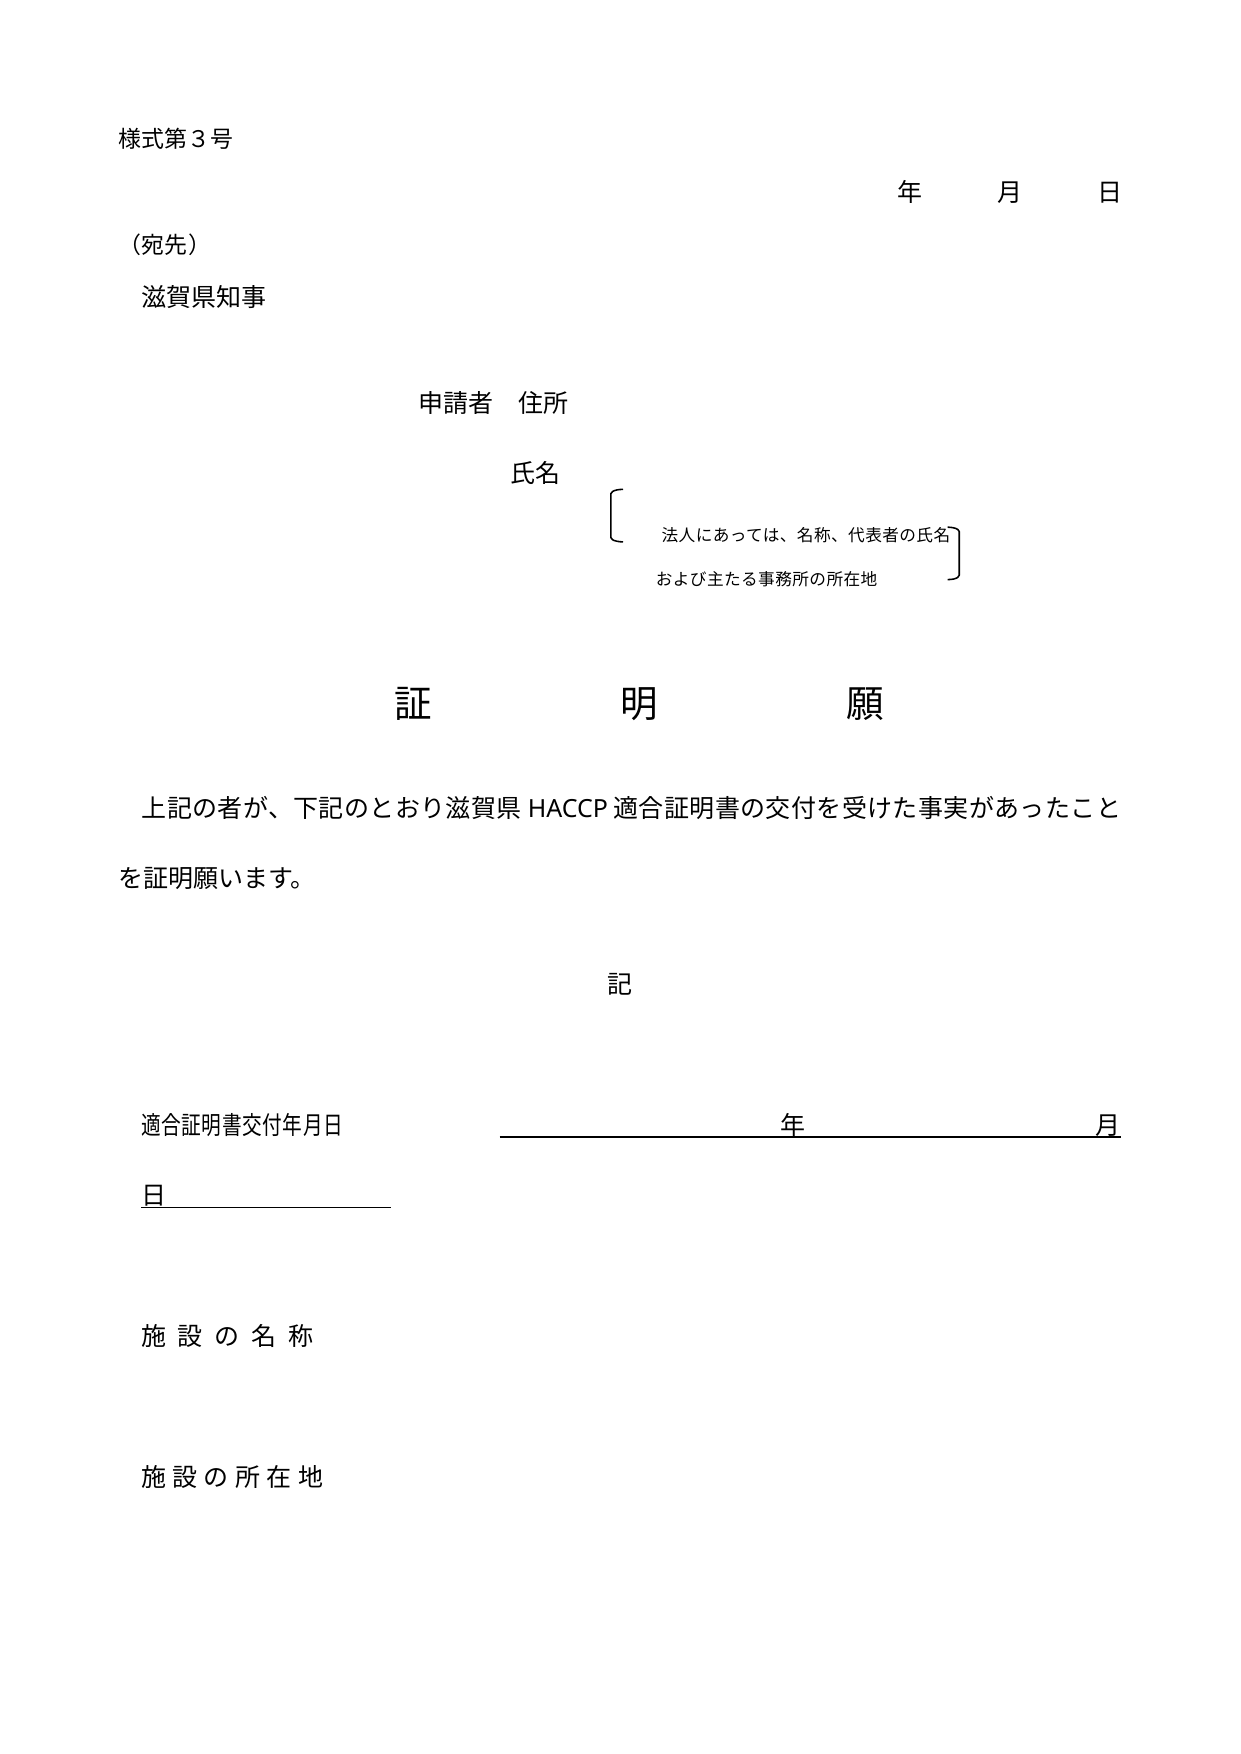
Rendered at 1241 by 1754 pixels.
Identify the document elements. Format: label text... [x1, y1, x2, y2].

text 証 明 願 [118, 666, 1122, 736]
text 法人にあっては、名称、代表者の氏名 [118, 516, 1122, 551]
text 年 月 日 [118, 155, 1122, 226]
text 滋賀県知事 [118, 261, 1122, 331]
text 上記の者が、下記のとおり滋賀県HACCP適合証明書の交付を受けた事実があったことを証明願います。 [118, 771, 1122, 912]
text 施設の所在地 [141, 1440, 1122, 1511]
text 施設の名称 [141, 1299, 1122, 1370]
text 適合証明書交付年月日 年 月 日 [141, 1088, 1122, 1229]
text （宛先） [118, 226, 1122, 261]
subtitle 記 [118, 947, 1122, 1018]
text および主たる事務所の所在地 [118, 560, 1122, 595]
text 申請者 住所 [418, 366, 1122, 437]
text 氏名 [418, 437, 1122, 507]
text 様式第３号 [118, 120, 1122, 155]
